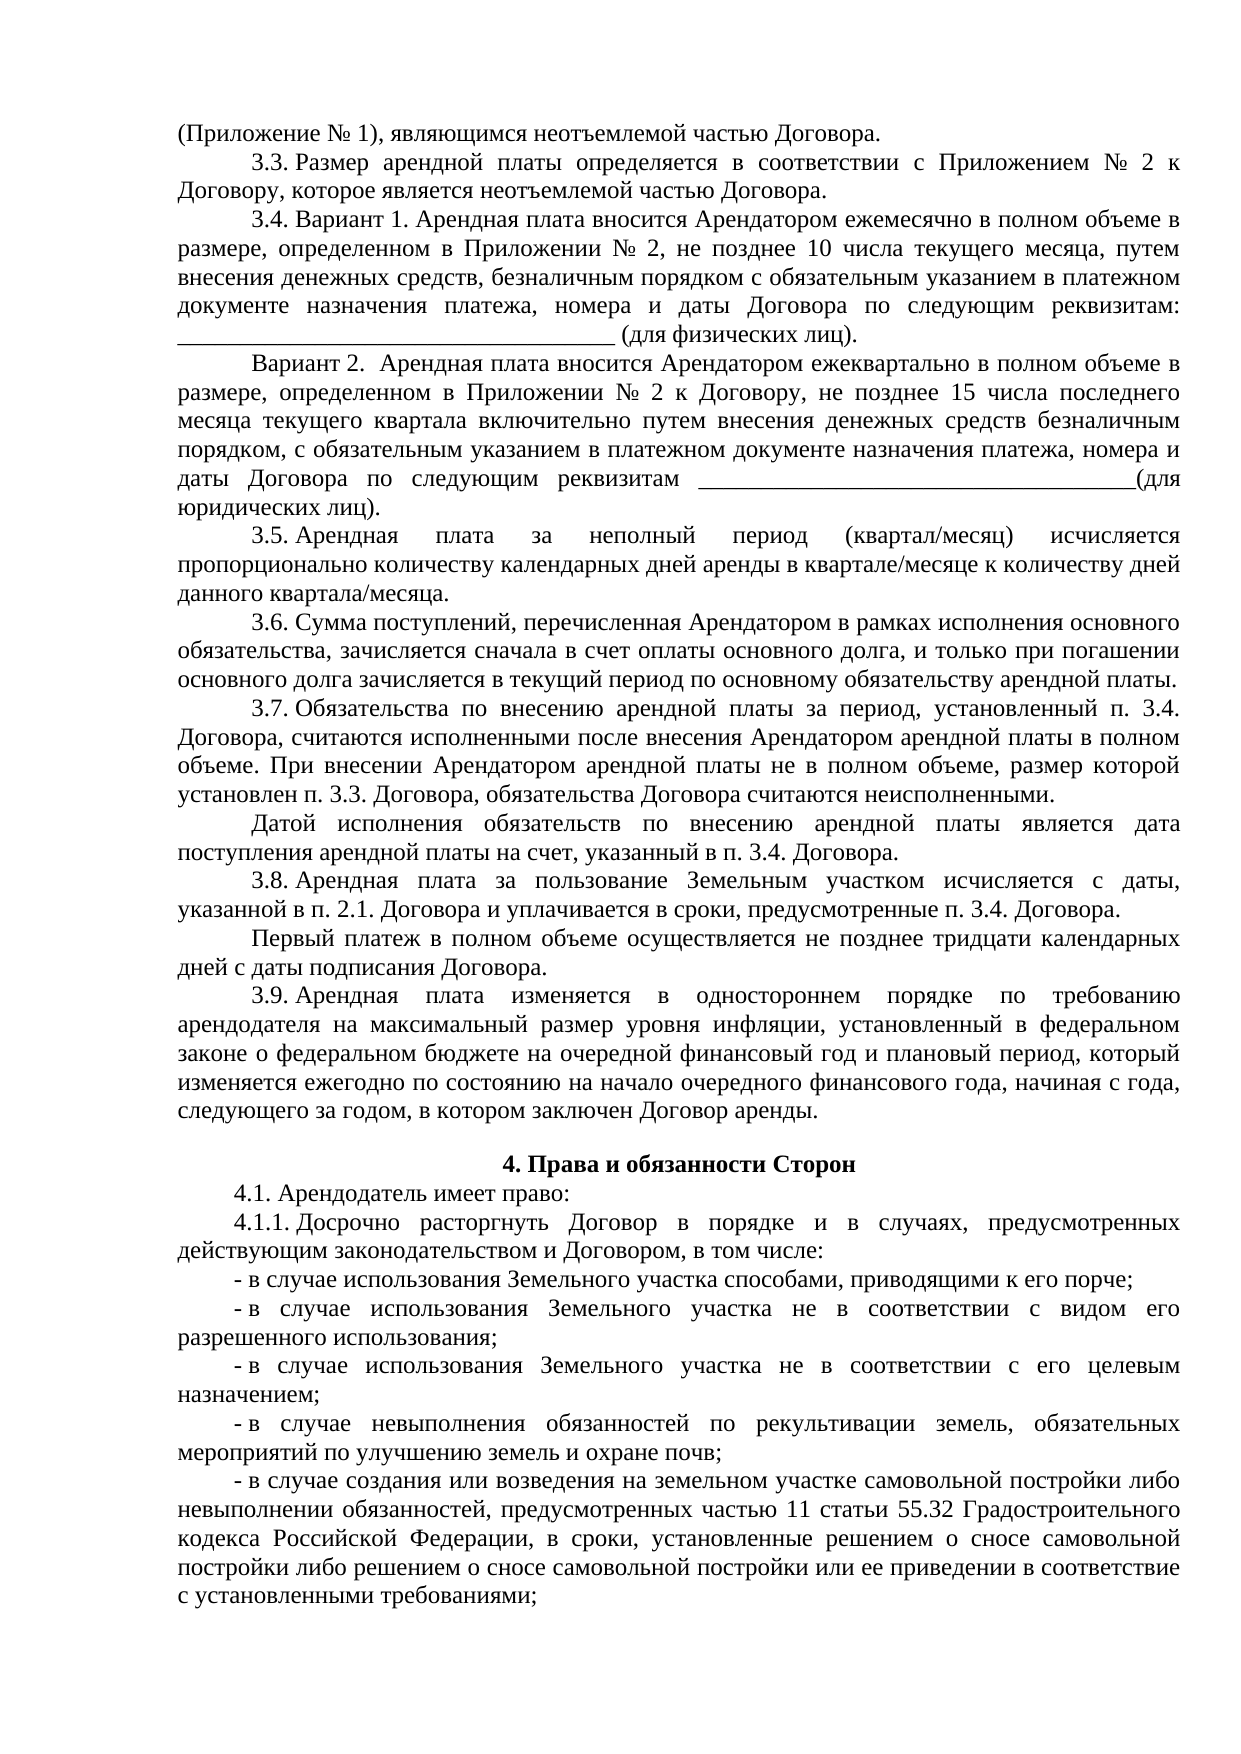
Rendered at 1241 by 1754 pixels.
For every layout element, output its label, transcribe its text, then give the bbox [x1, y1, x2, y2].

text Первый платеж в полном объеме осуществляется не позднее тридцати календарных дней с даты подписания Договора. [177, 923, 1181, 981]
text - в случае использования Земельного участка способами, приводящими к его порче; [177, 1264, 1181, 1293]
text 4. Права и обязанности Сторон [177, 1149, 1181, 1178]
text 3.3. Размер арендной платы определяется в соответствии с Приложением № 2 к Договору, которое является неотъемлемой частью Договора. [177, 147, 1181, 204]
text 3.6. Сумма поступлений, перечисленная Арендатором в рамках исполнения основного обязательства, зачисляется сначала в счет оплаты основного долга, и только при погашении основного долга зачисляется в текущий период по основному обязательству арендной платы. [177, 607, 1181, 693]
text Вариант 2. Арендная плата вносится Арендатором ежеквартально в полном объеме в размере, определенном в Приложении № 2 к Договору, не позднее 15 числа последнего месяца текущего квартала включительно путем внесения денежных средств безналичным порядком, с обязательным указанием в платежном документе назначения платежа, номера и даты Договора по следующим реквизитам ___________________________________(для юридических лиц). [177, 348, 1181, 521]
text 3.5. Арендная плата за неполный период (квартал/месяц) исчисляется пропорционально количеству календарных дней аренды в квартале/месяце к количеству дней данного квартала/месяца. [177, 521, 1181, 607]
text - в случае использования Земельного участка не в соответствии с видом его разрешенного использования; [177, 1293, 1181, 1351]
text 4.1. Арендодатель имеет право: [177, 1178, 1181, 1207]
text 3.7. Обязательства по внесению арендной платы за период, установленный п. 3.4. Договора, считаются исполненными после внесения Арендатором арендной платы в полном объеме. При внесении Арендатором арендной платы не в полном объеме, размер которой установлен п. 3.3. Договора, обязательства Договора считаются неисполненными. [177, 693, 1181, 808]
text - в случае использования Земельного участка не в соответствии с его целевым назначением; [177, 1351, 1181, 1408]
text 4.1.1. Досрочно расторгнуть Договор в порядке и в случаях, предусмотренных действующим законодательством и Договором, в том числе: [177, 1207, 1181, 1264]
text 3.4. Вариант 1. Арендная плата вносится Арендатором ежемесячно в полном объеме в размере, определенном в Приложении № 2, не позднее 10 числа текущего месяца, путем внесения денежных средств, безналичным порядком с обязательным указанием в платежном документе назначения платежа, номера и даты Договора по следующим реквизитам: ___________________________________ (для физических лиц). [177, 204, 1181, 348]
text Датой исполнения обязательств по внесению арендной платы является дата поступления арендной платы на счет, указанный в п. 3.4. Договора. [177, 808, 1181, 866]
text 3.9. Арендная плата изменяется в одностороннем порядке по требованию арендодателя на максимальный размер уровня инфляции, установленный в федеральном законе о федеральном бюджете на очередной финансовый год и плановый период, который изменяется ежегодно по состоянию на начало очередного финансового года, начиная с года, следующего за годом, в котором заключен Договор аренды. [177, 981, 1181, 1124]
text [177, 118, 1181, 147]
text - в случае создания или возведения на земельном участке самовольной постройки либо невыполнении обязанностей, предусмотренных частью 11 статьи 55.32 Градостроительного кодекса Российской Федерации, в сроки, установленные решением о сносе самовольной постройки либо решением о сносе самовольной постройки или ее приведении в соответствие с установленными требованиями; [177, 1466, 1181, 1609]
text 3.8. Арендная плата за пользование Земельным участком исчисляется с даты, указанной в п. 2.1. Договора и уплачивается в сроки, предусмотренные п. 3.4. Договора. [177, 866, 1181, 923]
text - в случае невыполнения обязанностей по рекультивации земель, обязательных мероприятий по улучшению земель и охране почв; [177, 1408, 1181, 1466]
